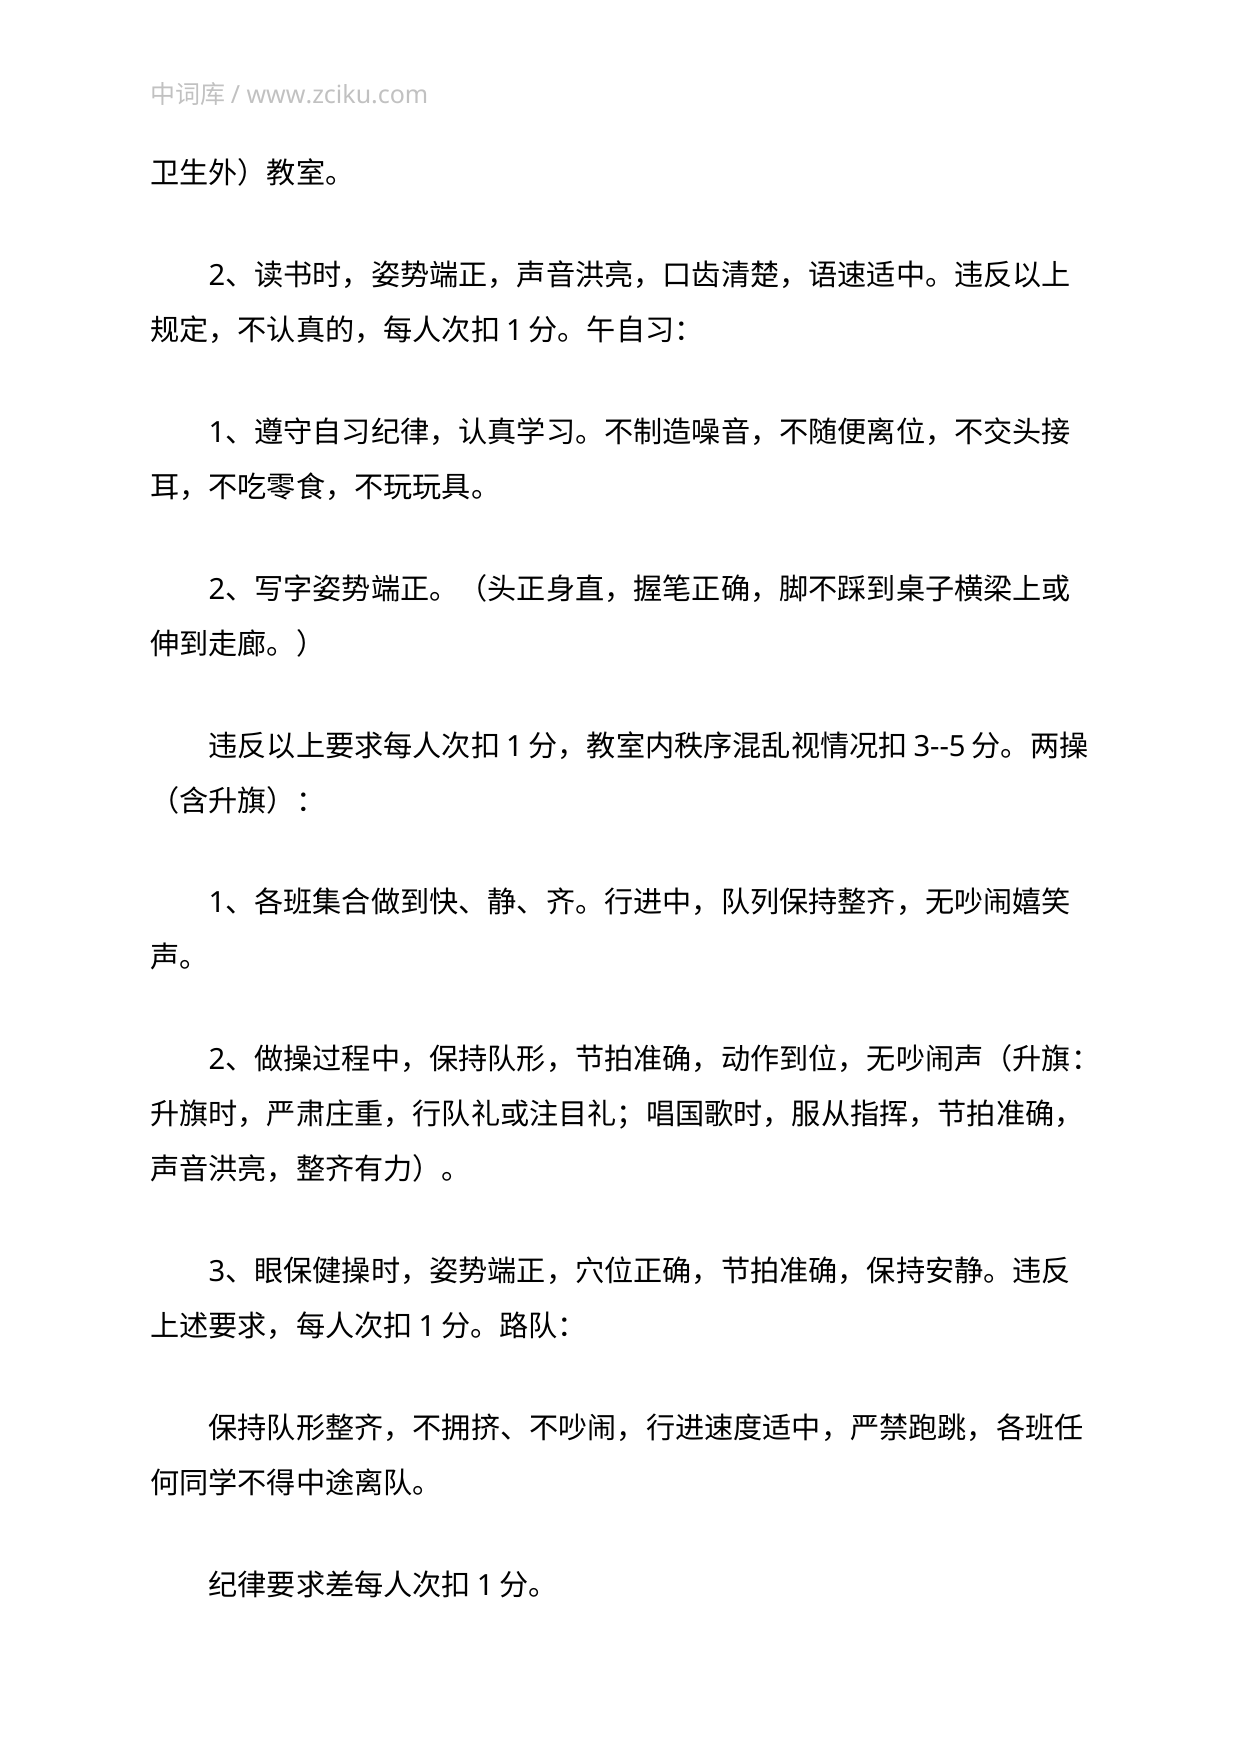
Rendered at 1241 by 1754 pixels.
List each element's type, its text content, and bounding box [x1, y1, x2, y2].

text 2、做操过程中，保持队形，节拍准确，动作到位，无吵闹声（升旗：升旗时，严肃庄重，行队礼或注目礼；唱国歌时，服从指挥，节拍准确，声音洪亮，整齐有力）。 [150, 1036, 1090, 1188]
text 1、各班集合做到快、静、齐。行进中，队列保持整齐，无吵闹嬉笑声。 [150, 879, 1090, 976]
text 2、写字姿势端正。（头正身直，握笔正确，脚不踩到桌子横梁上或伸到走廊。） [150, 566, 1090, 663]
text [150, 150, 1090, 192]
text 2、读书时，姿势端正，声音洪亮，口齿清楚，语速适中。违反以上规定，不认真的，每人次扣1分。午自习： [150, 252, 1090, 349]
text 纪律要求差每人次扣1分。 [150, 1561, 1090, 1603]
text 3、眼保健操时，姿势端正，穴位正确，节拍准确，保持安静。违反上述要求，每人次扣1分。路队： [150, 1247, 1090, 1345]
text 1、遵守自习纪律，认真学习。不制造噪音，不随便离位，不交头接耳，不吃零食，不玩玩具。 [150, 409, 1090, 506]
text 保持队形整齐，不拥挤、不吵闹，行进速度适中，严禁跑跳，各班任何同学不得中途离队。 [150, 1404, 1090, 1502]
text 违反以上要求每人次扣1分，教室内秩序混乱视情况扣3--5分。两操（含升旗）： [150, 722, 1090, 819]
